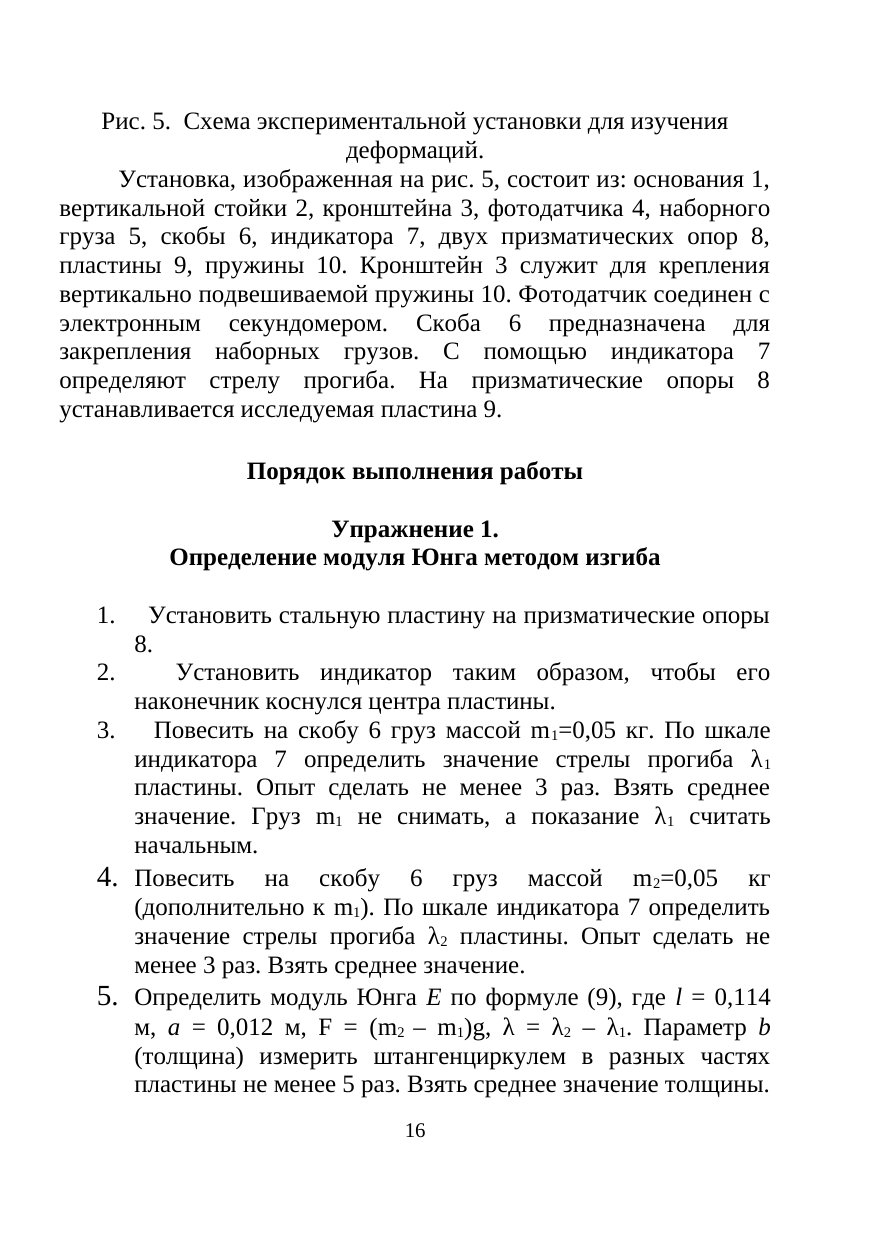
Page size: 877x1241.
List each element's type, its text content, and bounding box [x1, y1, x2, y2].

title Рис. 5. Схема экспериментальной установки для изучения деформаций. [59, 106, 771, 164]
title Определение модуля Юнга методом изгиба [59, 542, 771, 571]
title Повесить на скобу 6 груз массой m2=0,05 кг (дополнительно к m1). По шкале индикатора 7 определить значение стрелы прогиба λ2 пластины. Опыт сделать не менее 3 раз. Взять среднее значение. [97, 859, 771, 978]
title Порядок выполнения работы [59, 456, 771, 485]
title Упражнение 1. [59, 514, 771, 542]
title Установка, изображенная на рис. 5, состоит из: основания 1, вертикальной стойки 2, кронштейна 3, фотодатчика 4, наборного груза 5, скобы 6, индикатора 7, двух призматических опор 8, пластины 9, пружины 10. Кронштейн 3 служит для крепления вертикально подвешиваемой пружины 10. Фотодатчик соединен с электронным секундомером. Скоба 6 предназначена для закрепления наборных грузов. С помощью индикатора 7 определяют стрелу прогиба. На призматические опоры 8 устанавливается исследуемая пластина 9. [59, 164, 771, 423]
title Установить стальную пластину на призматические опоры 8. [97, 600, 771, 657]
title Установить индикатор таким образом, чтобы его наконечник коснулся центра пластины. [97, 657, 771, 715]
title Определить модуль Юнга Е по формуле (9), где l = 0,114 м, а = 0,012 м, F = (m2 – m1)g, λ = λ2 – λ1. Параметр b (толщина) измерить штангенциркулем в разных частях пластины не менее 5 раз. Взять среднее значение толщины. [97, 978, 771, 1098]
title Повесить на скобу 6 груз массой m1=0,05 кг. По шкале индикатора 7 определить значение стрелы прогиба λ1 пластины. Опыт сделать не менее 3 раз. Взять среднее значение. Груз m1 не снимать, а показание λ1 считать начальным. [97, 715, 771, 859]
